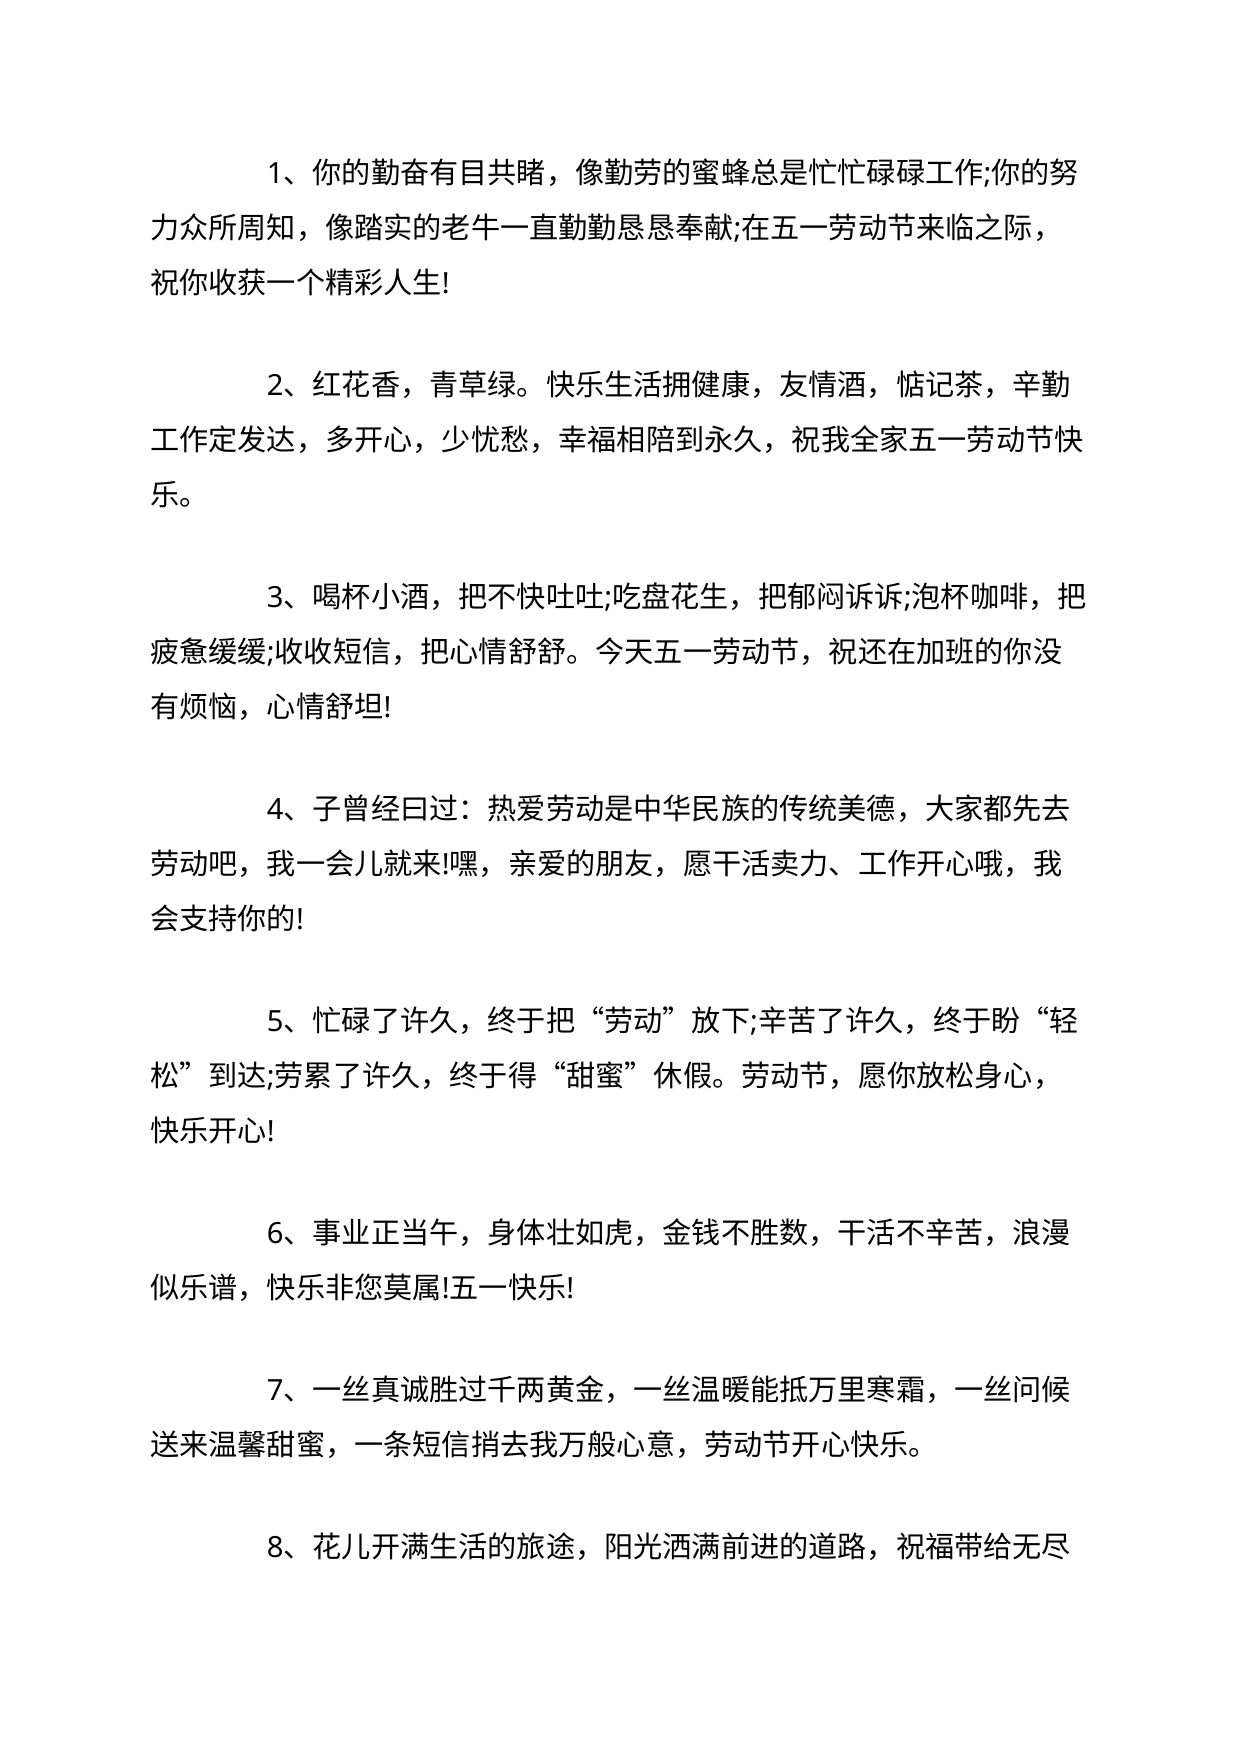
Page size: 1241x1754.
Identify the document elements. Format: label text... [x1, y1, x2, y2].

text 6、事业正当午，身体壮如虎，金钱不胜数，干活不辛苦，浪漫似乐谱，快乐非您莫属!五一快乐! [150, 1209, 1090, 1307]
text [150, 1523, 1090, 1566]
text 5、忙碌了许久，终于把“劳动”放下;辛苦了许久，终于盼“轻松”到达;劳累了许久，终于得“甜蜜”休假。劳动节，愿你放松身心，快乐开心! [150, 998, 1090, 1150]
text 1、你的勤奋有目共睹，像勤劳的蜜蜂总是忙忙碌碌工作;你的努力众所周知，像踏实的老牛一直勤勤恳恳奉献;在五一劳动节来临之际，祝你收获一个精彩人生! [150, 150, 1090, 302]
text 3、喝杯小酒，把不快吐吐;吃盘花生，把郁闷诉诉;泡杯咖啡，把疲惫缓缓;收收短信，把心情舒舒。今天五一劳动节，祝还在加班的你没有烦恼，心情舒坦! [150, 574, 1090, 726]
text 2、红花香，青草绿。快乐生活拥健康，友情酒，惦记茶，辛勤工作定发达，多开心，少忧愁，幸福相陪到永久，祝我全家五一劳动节快乐。 [150, 362, 1090, 514]
text 4、子曾经曰过：热爱劳动是中华民族的传统美德，大家都先去劳动吧，我一会儿就来!嘿，亲爱的朋友，愿干活卖力、工作开心哦，我会支持你的! [150, 786, 1090, 938]
text 7、一丝真诚胜过千两黄金，一丝温暖能抵万里寒霜，一丝问候送来温馨甜蜜，一条短信捎去我万般心意，劳动节开心快乐。 [150, 1367, 1090, 1464]
